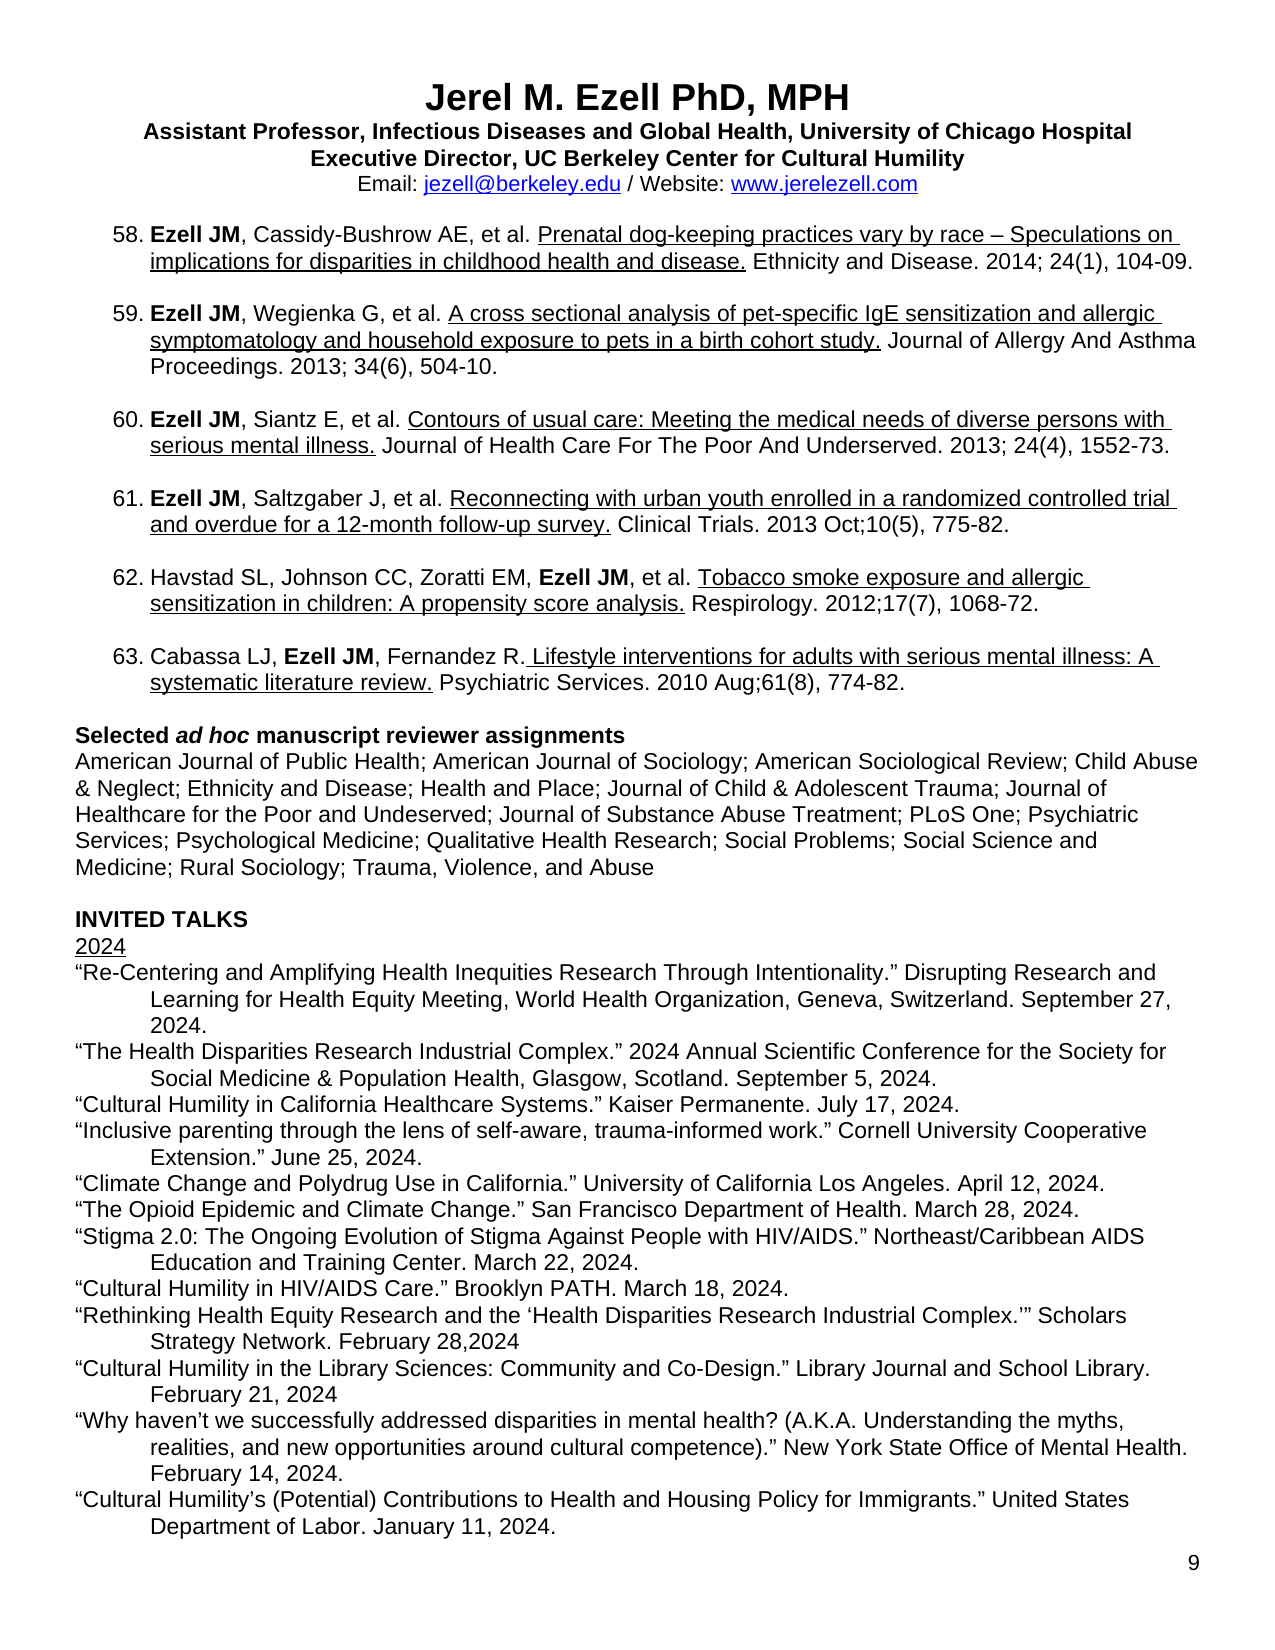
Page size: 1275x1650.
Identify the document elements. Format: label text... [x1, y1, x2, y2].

text “Cultural Humility in HIV/AIDS Care.” Brooklyn PATH. March 18, 2024. [75, 1275, 1200, 1302]
text “Cultural Humility’s (Potential) Contributions to Health and Housing Policy for Immigrants.” United States [75, 1486, 1200, 1513]
text “Cultural Humility in California Healthcare Systems.” Kaiser Permanente. July 17, 2024. [75, 1091, 1200, 1117]
text Learning for Health Equity Meeting, World Health Organization, Geneva, Switzerland. September 27, [75, 986, 1200, 1012]
list Ezell JM, Saltzgaber J, et al. Reconnecting with urban youth enrolled in a randomized controlled trial and overdue for a 12-month follow-up survey. Clinical Trials. 2013 Oct;10(5), 775-82. [112, 485, 1200, 537]
text Social Medicine & Population Health, Glasgow, Scotland. September 5, 2024. [75, 1064, 1200, 1091]
text “Inclusive parenting through the lens of self-aware, trauma-informed work.” Cornell University Cooperative [75, 1117, 1200, 1144]
text “Re-Centering and Amplifying Health Inequities Research Through Intentionality.” Disrupting Research and [75, 959, 1200, 986]
list Cabassa LJ, Ezell JM, Fernandez R. Lifestyle interventions for adults with serious mental illness: A systematic literature review. Psychiatric Services. 2010 Aug;61(8), 774-82. [112, 643, 1200, 696]
text February 14, 2024. [75, 1460, 1200, 1486]
list Havstad SL, Johnson CC, Zoratti EM, Ezell JM, et al. Tobacco smoke exposure and allergic sensitization in children: A propensity score analysis. Respirology. 2012;17(7), 1068-72. [112, 564, 1200, 617]
text Extension.” June 25, 2024. [75, 1144, 1200, 1170]
text American Journal of Public Health; American Journal of Sociology; American Sociological Review; Child Abuse & Neglect; Ethnicity and Disease; Health and Place; Journal of Child & Adolescent Trauma; Journal of Healthcare for the Poor and Undeserved; Journal of Substance Abuse Treatment; PLoS One; Psychiatric Services; Psychological Medicine; Qualitative Health Research; Social Problems; Social Science and Medicine; Rural Sociology; Trauma, Violence, and Abuse [75, 748, 1200, 880]
text Selected ad hoc manuscript reviewer assignments [75, 722, 1200, 748]
text Education and Training Center. March 22, 2024. [75, 1249, 1200, 1275]
list Ezell JM, Wegienka G, et al. A cross sectional analysis of pet-specific IgE sensitization and allergic symptomatology and household exposure to pets in a birth cohort study. Journal of Allergy And Asthma Proceedings. 2013; 34(6), 504-10. [112, 300, 1200, 379]
text 2024 [75, 933, 1200, 959]
text “Rethinking Health Equity Research and the ‘Health Disparities Research Industrial Complex.’” Scholars [75, 1302, 1200, 1328]
text February 21, 2024 [75, 1381, 1200, 1407]
list Ezell JM, Cassidy-Bushrow AE, et al. Prenatal dog-keeping practices vary by race – Speculations on implications for disparities in childhood health and disease. Ethnicity and Disease. 2014; 24(1), 104-09. [112, 221, 1200, 274]
text “Stigma 2.0: The Ongoing Evolution of Stigma Against People with HIV/AIDS.” Northeast/Caribbean AIDS [75, 1223, 1200, 1249]
text realities, and new opportunities around cultural competence).” New York State Office of Mental Health. [75, 1433, 1200, 1460]
text “Cultural Humility in the Library Sciences: Community and Co-Design.” Library Journal and School Library. [75, 1354, 1200, 1381]
text “Climate Change and Polydrug Use in California.” University of California Los Angeles. April 12, 2024. [75, 1170, 1200, 1196]
text “Why haven’t we successfully addressed disparities in mental health? (A.K.A. Understanding the myths, [75, 1407, 1200, 1433]
text “The Opioid Epidemic and Climate Change.” San Francisco Department of Health. March 28, 2024. [75, 1196, 1200, 1223]
text Strategy Network. February 28,2024 [75, 1328, 1200, 1354]
text 2024. [75, 1012, 1200, 1038]
text “The Health Disparities Research Industrial Complex.” 2024 Annual Scientific Conference for the Society for [75, 1038, 1200, 1064]
list Ezell JM, Siantz E, et al. Contours of usual care: Meeting the medical needs of diverse persons with serious mental illness. Journal of Health Care For The Poor And Underserved. 2013; 24(4), 1552-73. [112, 406, 1200, 458]
text Department of Labor. January 11, 2024. [75, 1513, 1200, 1539]
text INVITED TALKS [75, 906, 1200, 933]
